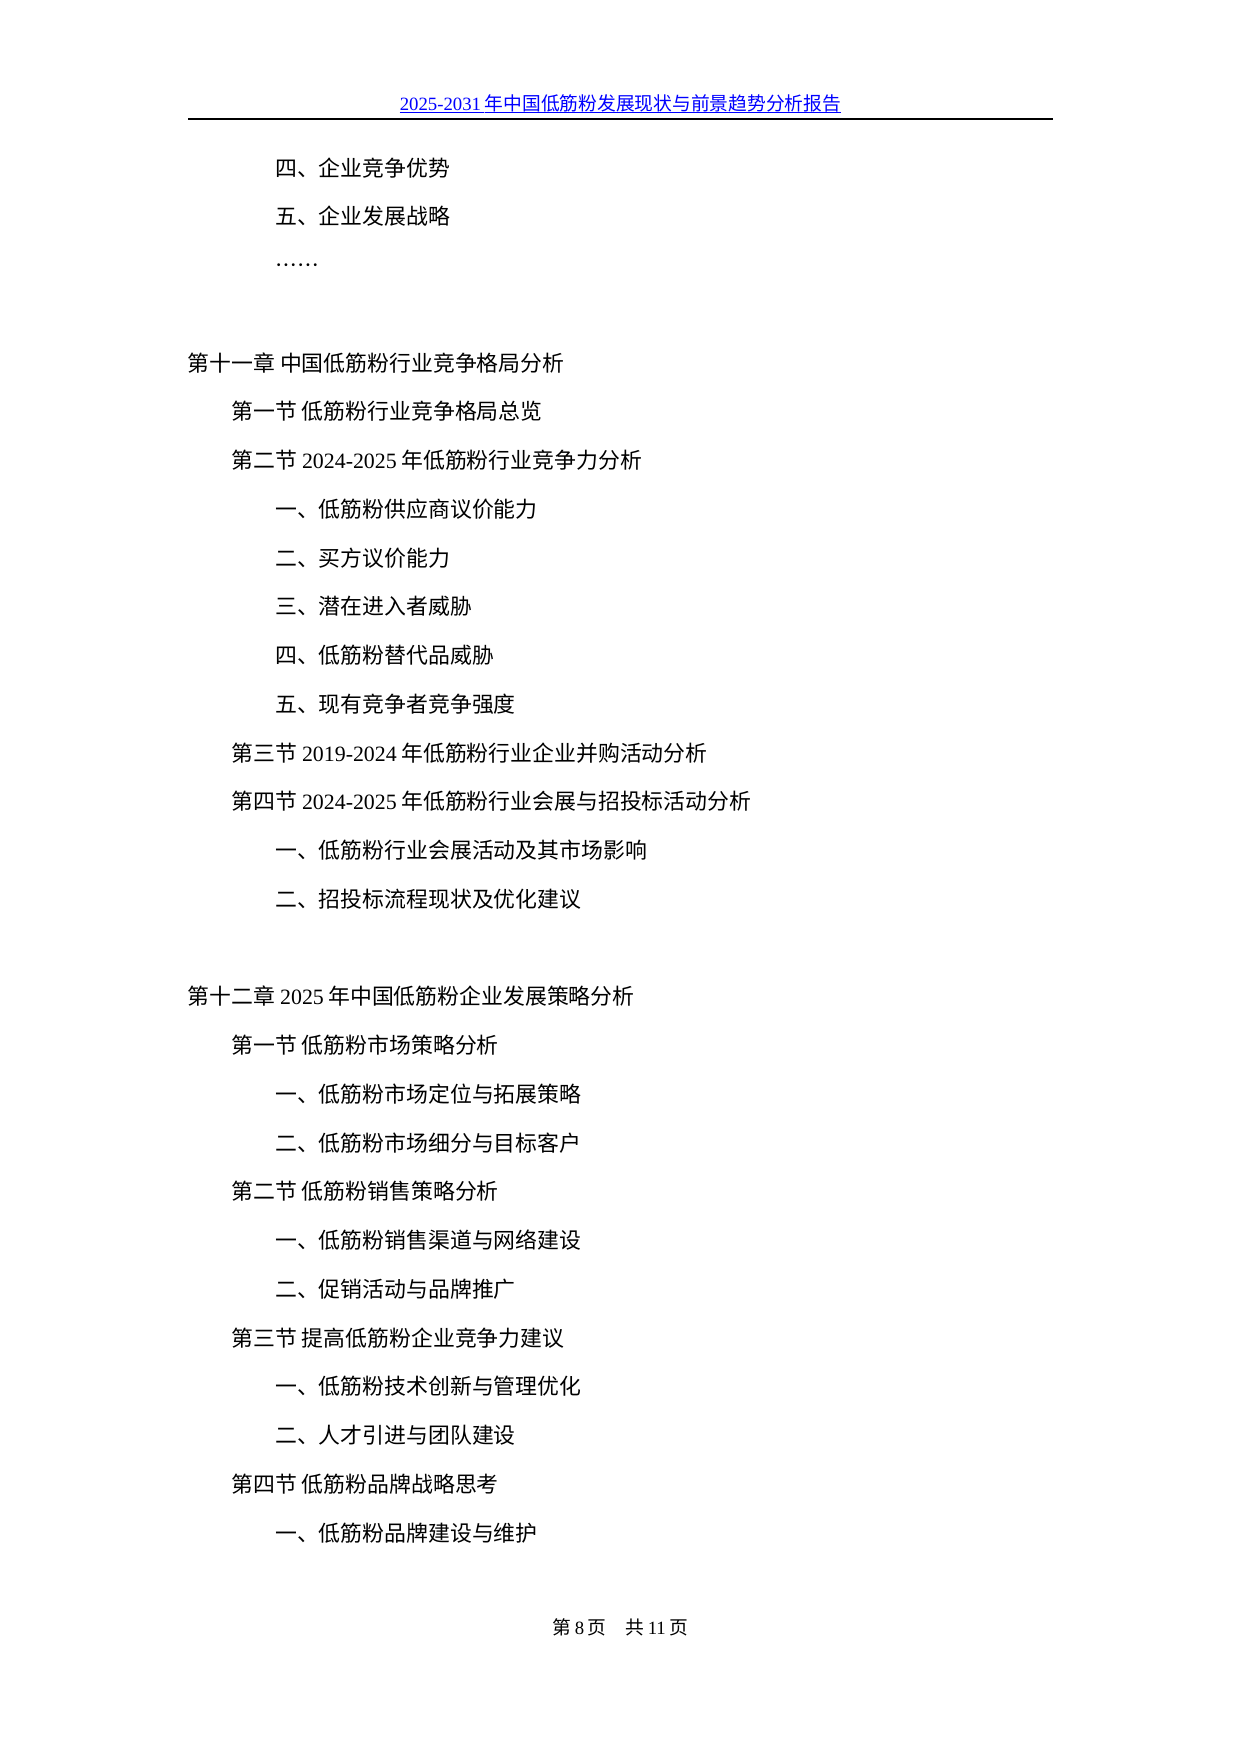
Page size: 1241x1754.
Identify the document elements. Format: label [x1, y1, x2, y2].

text [187, 150, 1053, 1548]
